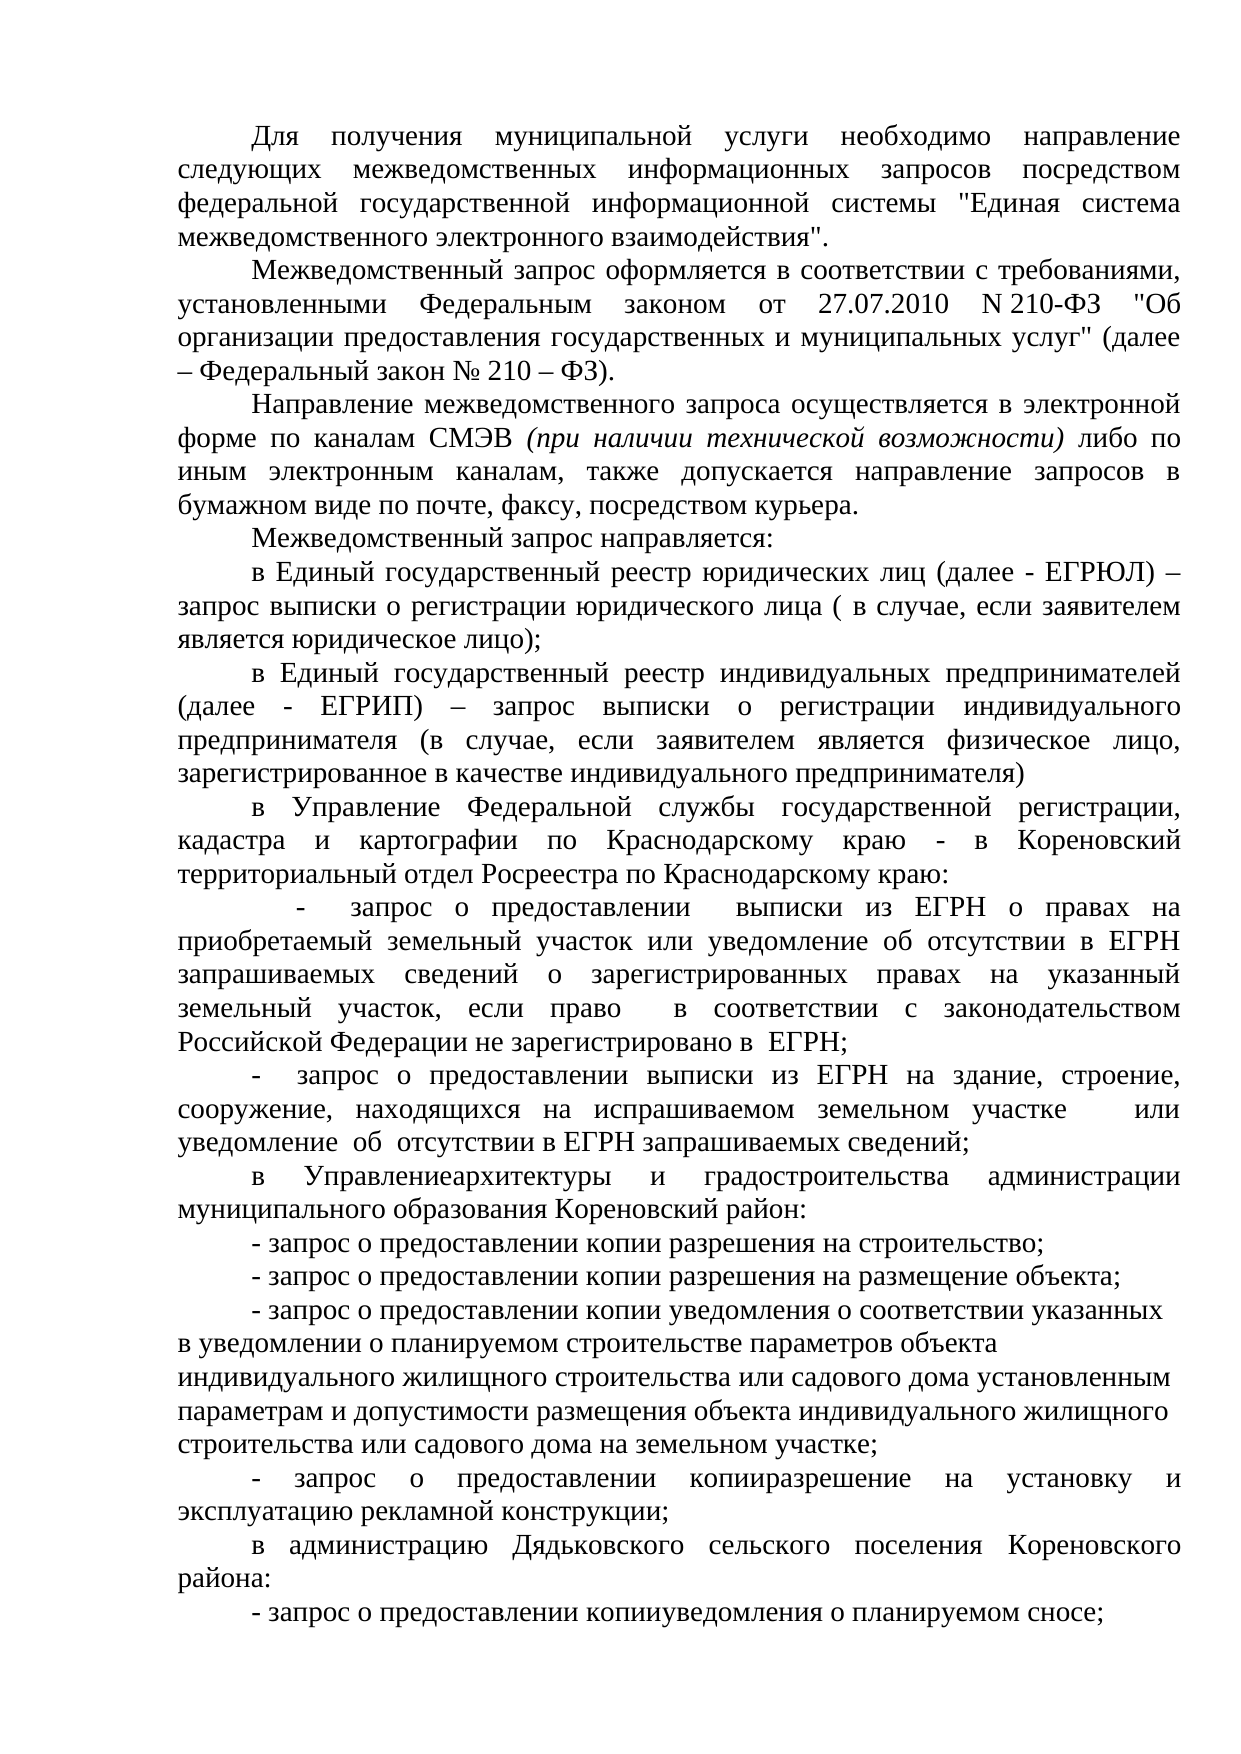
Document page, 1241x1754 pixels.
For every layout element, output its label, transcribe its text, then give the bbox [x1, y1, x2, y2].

text - запрос о предоставлении копии уведомления о соответствии указанных в уведомлении о планируемом строительстве параметров объекта индивидуального жилищного строительства или садового дома установленным параметрам и допустимости размещения объекта индивидуального жилищного строительства или садового дома на земельном участке; [177, 1292, 1181, 1460]
text в администрацию Дядьковского сельского поселения Кореновского района: [177, 1527, 1181, 1594]
text - запрос о предоставлении выписки из ЕГРН на здание, строение, сооружение, находящихся на испрашиваемом земельном участке или уведомление об отсутствии в ЕГРН запрашиваемых сведений; [177, 1057, 1181, 1158]
text в Единый государственный реестр индивидуальных предпринимателей (далее - ЕГРИП) – запрос выписки о регистрации индивидуального предпринимателя (в случае, если заявителем является физическое лицо, зарегистрированное в качестве индивидуального предпринимателя) [177, 655, 1181, 789]
text Межведомственный запрос направляется: [177, 521, 1181, 554]
text - запрос о предоставлении копииуведомления о планируемом сносе; [177, 1594, 1181, 1627]
text Межведомственный запрос оформляется в соответствии с требованиями, установленными Федеральным законом от 27.07.2010 N 210-ФЗ "Об организации предоставления государственных и муниципальных услуг" (далее – Федеральный закон № 210 – ФЗ). [177, 252, 1181, 386]
text - запрос о предоставлении копии разрешения на размещение объекта; [177, 1258, 1181, 1292]
text Для получения муниципальной услуги необходимо направление следующих межведомственных информационных запросов посредством федеральной государственной информационной системы "Единая система межведомственного электронного взаимодействия". [177, 118, 1181, 252]
text - запрос о предоставлении копииразрешение на установку и эксплуатацию рекламной конструкции; [177, 1460, 1181, 1527]
text - запрос о предоставлении выписки из ЕГРН о правах на приобретаемый земельный участок или уведомление об отсутствии в ЕГРН запрашиваемых сведений о зарегистрированных правах на указанный земельный участок, если право в соответствии с законодательством Российской Федерации не зарегистрировано в ЕГРН; [177, 889, 1181, 1057]
text в Управлениеархитектуры и градостроительства администрации муниципального образования Кореновский район: [177, 1158, 1181, 1225]
text в Единый государственный реестр юридических лиц (далее - ЕГРЮЛ) – запрос выписки о регистрации юридического лица ( в случае, если заявителем является юридическое лицо); [177, 554, 1181, 655]
text Направление межведомственного запроса осуществляется в электронной форме по каналам СМЭВ (при наличии технической возможности) либо по иным электронным каналам, также допускается направление запросов в бумажном виде по почте, факсу, посредством курьера. [177, 386, 1181, 521]
text в Управление Федеральной службы государственной регистрации, кадастра и картографии по Краснодарскому краю - в Кореновский территориальный отдел Росреестра по Краснодарскому краю: [177, 789, 1181, 889]
text - запрос о предоставлении копии разрешения на строительство; [177, 1225, 1181, 1258]
